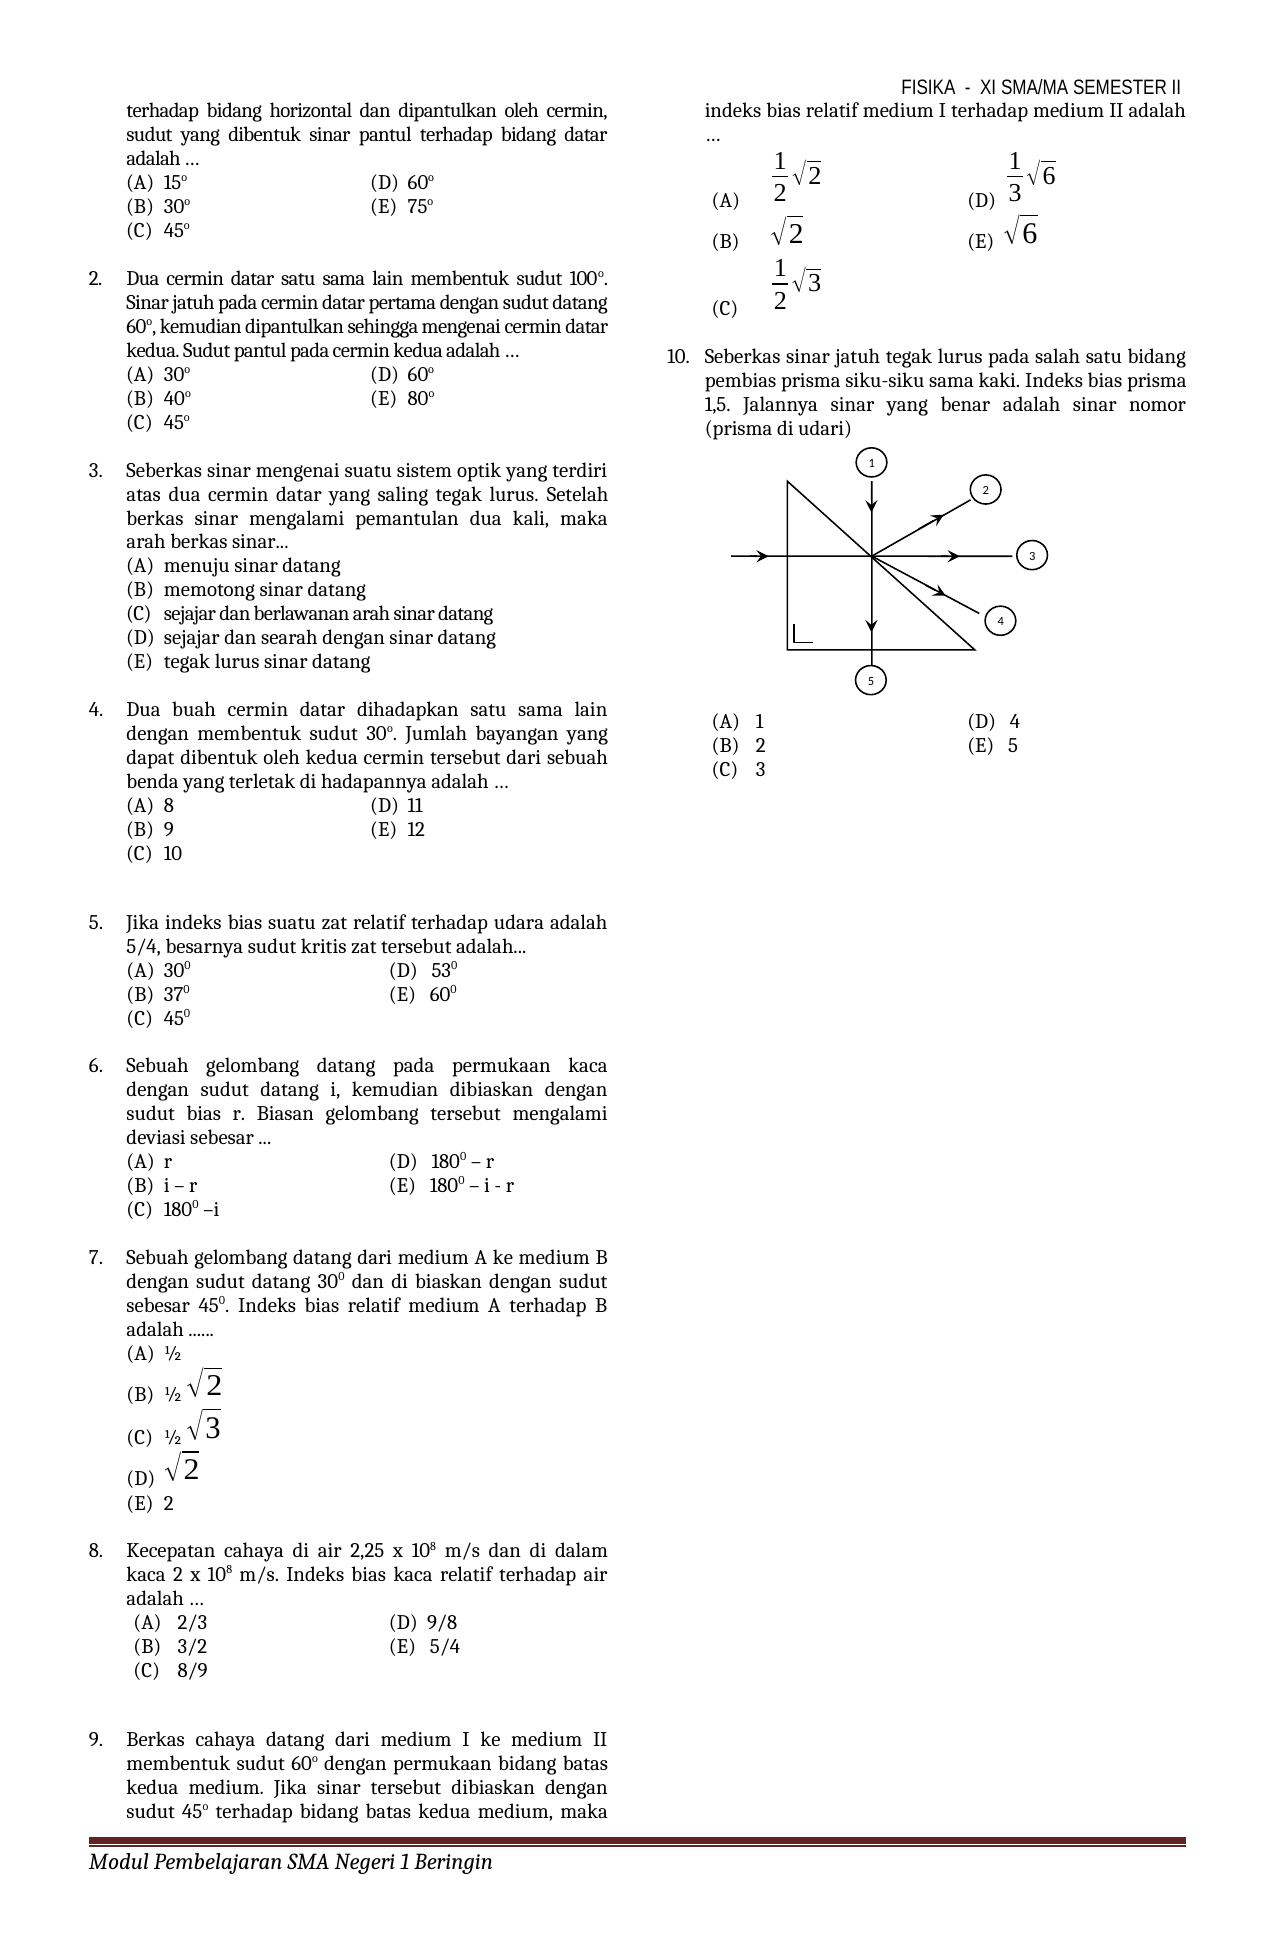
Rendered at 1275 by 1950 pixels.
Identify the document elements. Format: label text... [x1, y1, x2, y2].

list Seberkas sinar mengenai suatu sistem optik yang terdiri atas dua cermin datar yang saling tegak lurus. Setelah berkas sinar mengalami pemantulan dua kali, maka arah berkas sinar... [89, 458, 608, 554]
list menuju sinar datang [126, 554, 608, 578]
list Dua cermin datar satu sama lain membentuk sudut 100o. Sinar jatuh pada cermin datar pertama dengan sudut datang 60o, kemudian dipantulkan sehingga mengenai cermin datar kedua. Sudut pantul pada cermin kedua adalah … [89, 267, 608, 362]
list 370 (E) 600 [126, 982, 608, 1006]
list 300 (D) 530 [126, 958, 608, 982]
list ½ [126, 1366, 608, 1407]
list 10 [126, 842, 608, 866]
list ½ [126, 1407, 608, 1449]
list (D) [711, 147, 1186, 213]
list 2 [126, 1491, 608, 1515]
list 15o (D) 60o [126, 171, 608, 195]
list Sebuah gelombang datang dari medium A ke medium B dengan sudut datang 300 dan di biaskan dengan sudut sebesar 450. Indeks bias relatif medium A terhadap B adalah ...... [89, 1246, 608, 1342]
list 45o [126, 410, 608, 434]
list 2 (E) 5 [711, 733, 1186, 757]
list sejajar dan searah dengan sinar datang [126, 626, 608, 650]
list Seberkas sinar jatuh tegak lurus pada salah satu bidang pembias prisma siku-siku sama kaki. Indeks bias prisma 1,5. Jalannya sinar yang benar adalah sinar nomor (prisma di udari) [667, 345, 1186, 441]
list 1 (D) 4 [711, 709, 1186, 733]
list 30o (E) 75o [126, 195, 608, 219]
list i – r (E) 1800 – i - r [126, 1174, 608, 1198]
list sejajar dan berlawanan arah sinar datang [126, 602, 608, 626]
list 2/3 (D) 9/8 [133, 1611, 608, 1635]
list 8/9 [133, 1659, 608, 1683]
list Sebuah gelombang datang pada permukaan kaca dengan sudut datang i, kemudian dibiaskan dengan sudut bias r. Biasan gelombang tersebut mengalami deviasi sebesar ... [89, 1054, 608, 1150]
list 8 (D) 11 [126, 794, 608, 818]
list Berkas cahaya datang dari medium I ke medium II membentuk sudut 60o dengan permukaan bidang batas kedua medium. Jika sinar tersebut dibiaskan dengan sudut 45o terhadap bidang batas kedua medium, maka indeks bias relatif medium I terhadap medium II adalah … [667, 99, 1186, 147]
list 1800 –i [126, 1198, 608, 1222]
list memotong sinar datang [126, 578, 608, 602]
list Dua buah cermin datar dihadapkan satu sama lain dengan membentuk sudut 30o. Jumlah bayangan yang dapat dibentuk oleh kedua cermin tersebut dari sebuah benda yang terletak di hadapannya adalah … [89, 698, 608, 794]
list 3 [711, 757, 1186, 781]
list 40o (E) 80o [126, 386, 608, 410]
list Berkas cahaya datang dari medium I ke medium II membentuk sudut 60o dengan permukaan bidang batas kedua medium. Jika sinar tersebut dibiaskan dengan sudut 45o terhadap bidang batas kedua medium, maka indeks bias relatif medium I terhadap medium II adalah … [89, 1728, 608, 1823]
list 45o [126, 219, 608, 243]
list 450 [126, 1006, 608, 1030]
list Jika indeks bias suatu zat relatif terhadap udara adalah 5/4, besarnya sudut kritis zat tersebut adalah... [89, 910, 608, 958]
list 30o (D) 60o [126, 362, 608, 386]
list (E) [711, 213, 1186, 254]
list ½ [126, 1342, 608, 1366]
list Kecepatan cahaya di air 2,25 x 108 m/s dan di dalam kaca 2 x 108 m/s. Indeks bias kaca relatif terhadap air adalah … [89, 1539, 608, 1611]
list 3/2 (E) 5/4 [133, 1635, 608, 1659]
list tegak lurus sinar datang [126, 650, 608, 674]
list r (D) 1800 – r [126, 1150, 608, 1174]
list 9 (E) 12 [126, 818, 608, 842]
